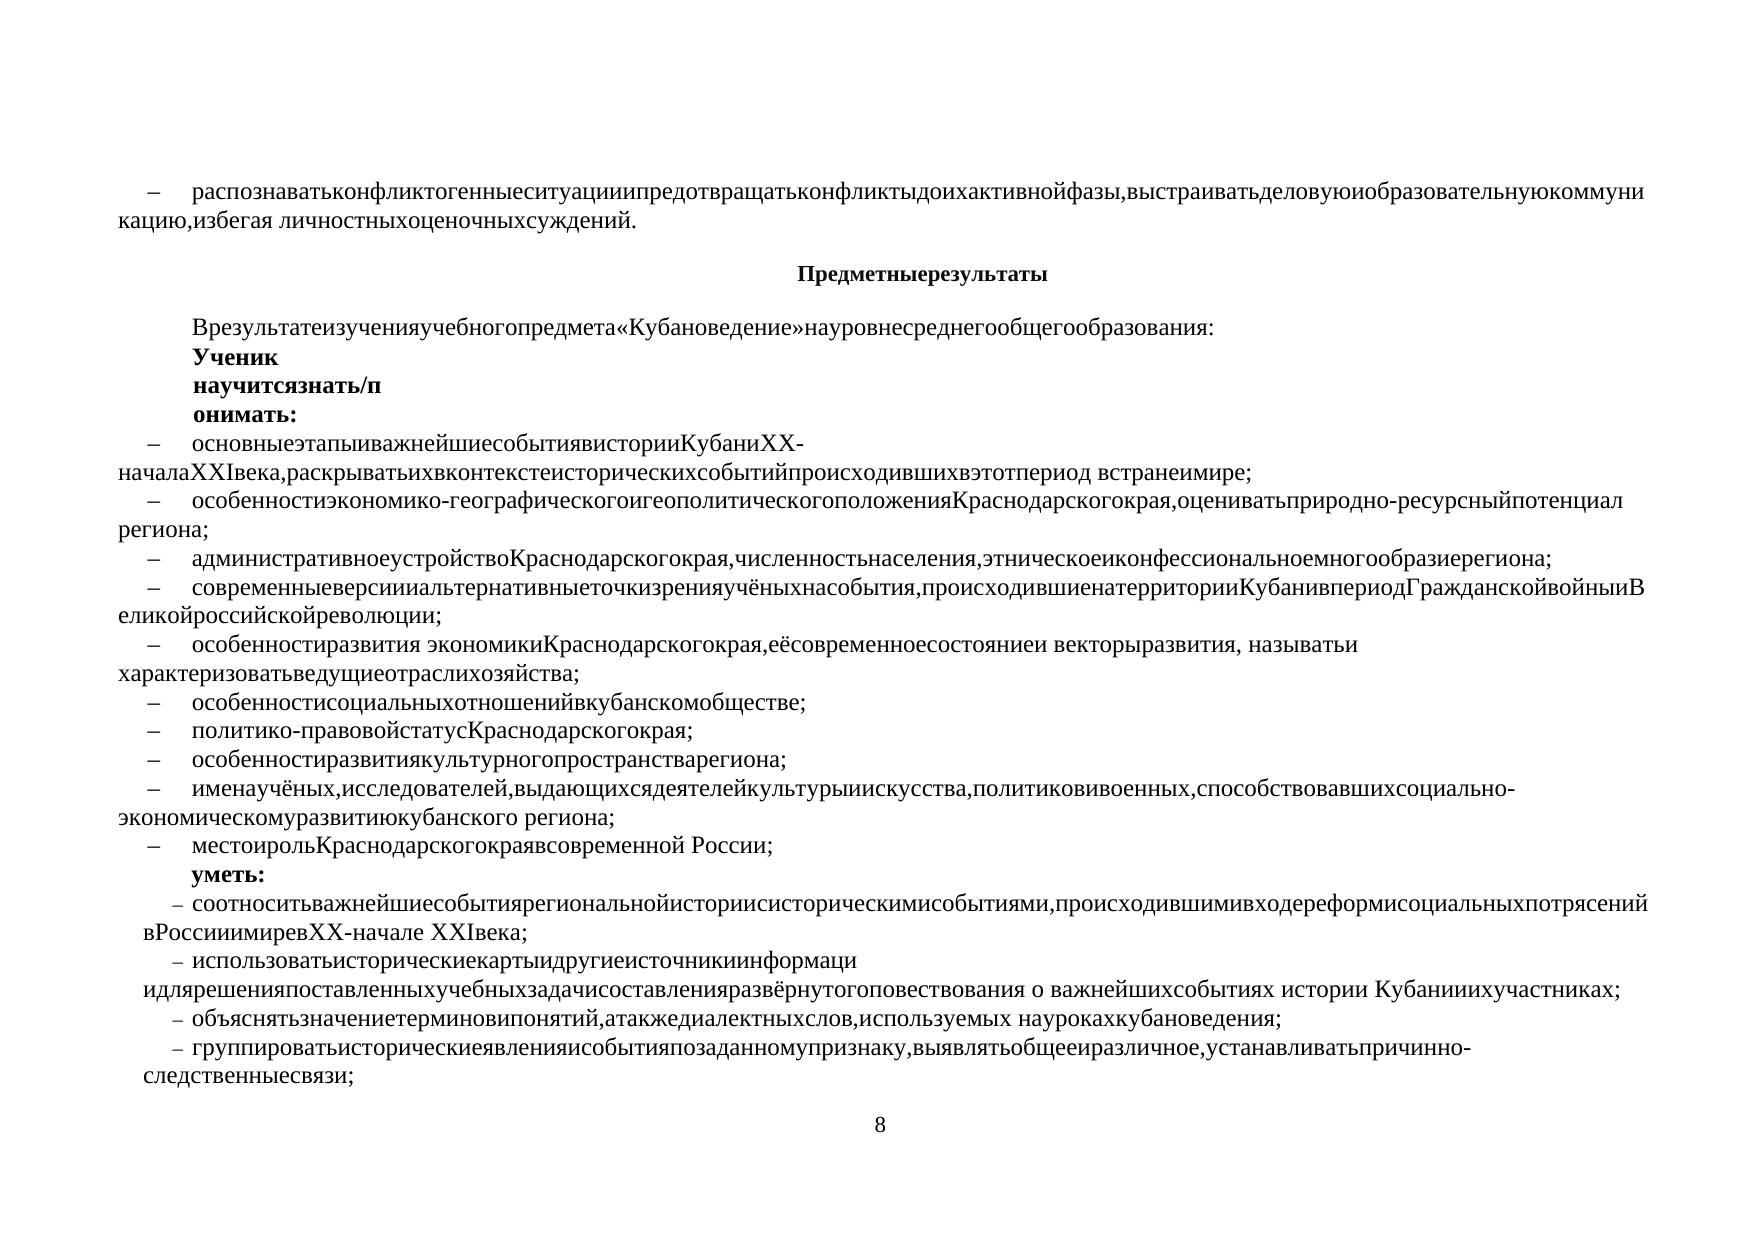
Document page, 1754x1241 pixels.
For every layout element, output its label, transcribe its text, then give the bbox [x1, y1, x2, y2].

list использоватьисторическиекартыидругиеисточникиинформациидлярешенияпоставленныхучебныхзадачисоставленияразвёрнутогоповествования о важнейшихсобытиях истории Кубанииихучастниках; [143, 946, 1655, 1003]
list административноеустройствоКраснодарскогокрая,численностьнаселения,этническоеиконфессиональноемногообразиерегиона; [147, 543, 1681, 572]
text Врезультатеизученияучебногопредмета«Кубановедение»науровнесреднегообщегообразования: [192, 312, 1681, 341]
list распознаватьконфликтогенныеситуацииипредотвращатьконфликтыдоихактивнойфазы,выстраиватьделовуюиобразовательнуюкоммуникацию,избегая личностныхоценочныхсуждений. [118, 176, 1653, 233]
list местоирольКраснодарскогокраявсовременной России; [147, 831, 1681, 859]
list особенностиразвитиякультурногопространстварегиона; [147, 744, 1681, 773]
list объяснятьзначениетерминовипонятий,атакжедиалектныхслов,используемых наурокахкубановедения; [172, 1003, 1681, 1032]
list современныеверсиииальтернативныеточкизренияучёныхнасобытия,происходившиенатерриторииКубанивпериодГражданскойвойныиВеликойроссийскойреволюции; [118, 572, 1654, 629]
list особенностиэкономико-географическогоигеополитическогоположенияКраснодарскогокрая,оцениватьприродно-ресурсныйпотенциал региона; [118, 486, 1653, 543]
list политико-правовойстатусКраснодарскогокрая; [147, 716, 1681, 744]
list особенностисоциальныхотношенийвкубанскомобществе; [147, 687, 1681, 716]
list именаучёных,исследователей,выдающихсядеятелейкультурыиискусства,политиковивоенных,способствовавшихсоциально-экономическомуразвитиюкубанского региона; [118, 773, 1654, 831]
list соотноситьважнейшиесобытиярегиональнойисториисисторическимисобытиями,происходившимивходереформисоциальныхпотрясенийвРоссииимиревXX-начале XXIвека; [143, 888, 1655, 946]
list группироватьисторическиеявленияисобытияпозаданномупризнаку,выявлятьобщееиразличное,устанавливатьпричинно-следственныесвязи; [143, 1032, 1656, 1089]
subtitle Ученик научитсязнать/понимать: [192, 342, 391, 428]
text Предметныерезультаты [276, 260, 1569, 287]
list особенностиразвития экономикиКраснодарскогокрая,еёсовременноесостояниеи векторыразвития, называтьи характеризоватьведущиеотраслихозяйства; [118, 629, 1654, 687]
subtitle уметь: [191, 859, 1681, 888]
list основныеэтапыиважнейшиесобытиявисторииКубаниXX-началаXXIвека,раскрыватьихвконтекстеисторическихсобытийпроисходившихвэтотпериод встранеимире; [118, 428, 1654, 486]
